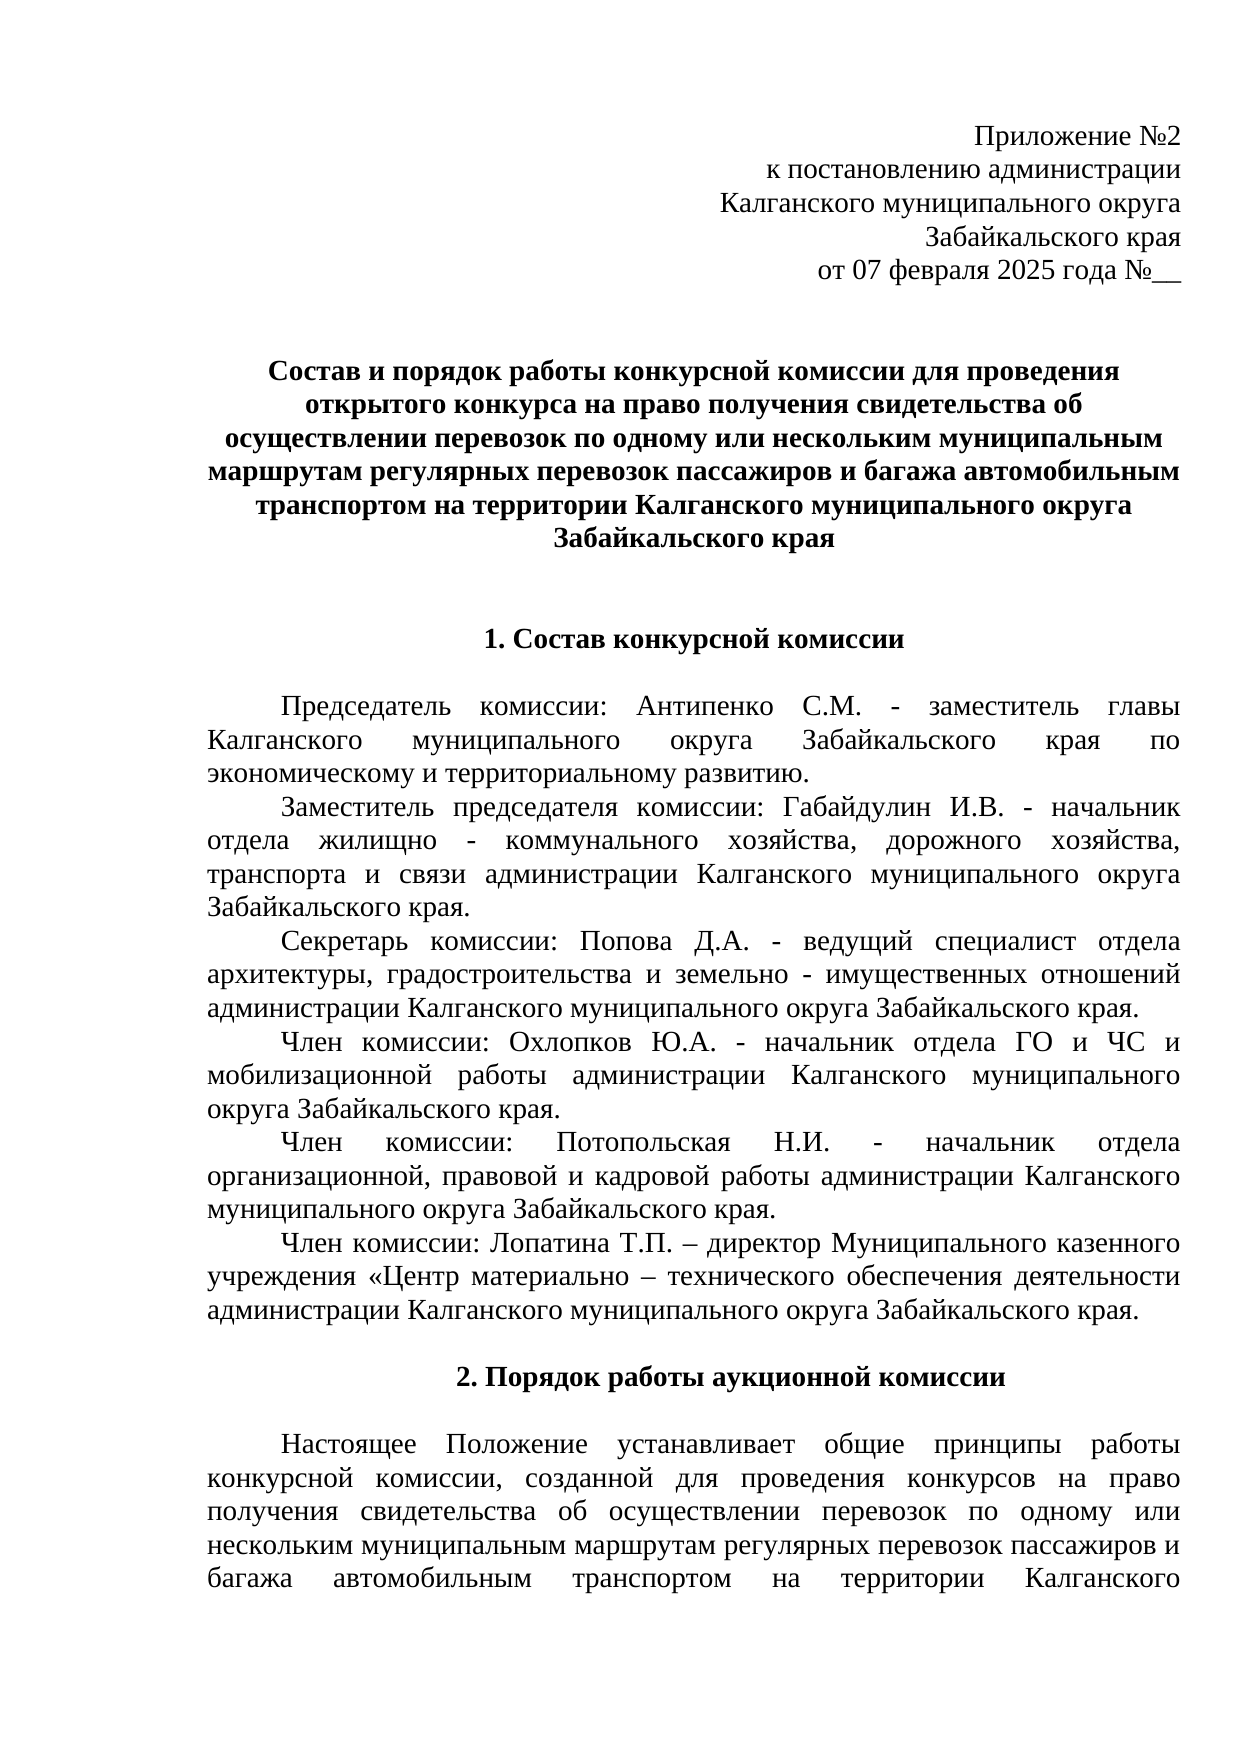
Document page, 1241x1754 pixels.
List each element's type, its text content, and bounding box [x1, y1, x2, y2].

text Калганского муниципального округа [207, 185, 1181, 219]
text Председатель комиссии: Антипенко С.М. - заместитель главы Калганского муниципального округа Забайкальского края по экономическому и территориальному развитию. [207, 688, 1181, 789]
text от 07 февраля 2025 года №__ [207, 252, 1181, 286]
text Состав и порядок работы конкурсной комиссии для проведения открытого конкурса на право получения свидетельства об осуществлении перевозок по одному или нескольким муниципальным маршрутам регулярных перевозок пассажиров и багажа автомобильным транспортом на территории Калганского муниципального округа Забайкальского края [207, 353, 1181, 554]
text Член комиссии: Охлопков Ю.А. - начальник отдела ГО и ЧС и мобилизационной работы администрации Калганского муниципального округа Забайкальского края. [207, 1024, 1181, 1124]
text Член комиссии: Лопатина Т.П. – директор Муниципального казенного учреждения «Центр материально – технического обеспечения деятельности администрации Калганского муниципального округа Забайкальского края. [207, 1225, 1181, 1326]
text 2. Порядок работы аукционной комиссии [207, 1359, 1181, 1393]
text Член комиссии: Потопольская Н.И. - начальник отдела организационной, правовой и кадровой работы администрации Калганского муниципального округа Забайкальского края. [207, 1124, 1181, 1225]
text Заместитель председателя комиссии: Габайдулин И.В. - начальник отдела жилищно - коммунального хозяйства, дорожного хозяйства, транспорта и связи администрации Калганского муниципального округа Забайкальского края. [207, 789, 1181, 923]
text Секретарь комиссии: Попова Д.А. - ведущий специалист отдела архитектуры, градостроительства и земельно - имущественных отношений администрации Калганского муниципального округа Забайкальского края. [207, 923, 1181, 1024]
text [207, 1426, 1181, 1594]
text Забайкальского края [207, 219, 1181, 252]
text к постановлению администрации [207, 152, 1181, 185]
text 1. Состав конкурсной комиссии [207, 621, 1181, 655]
text Приложение №2 [207, 118, 1181, 152]
